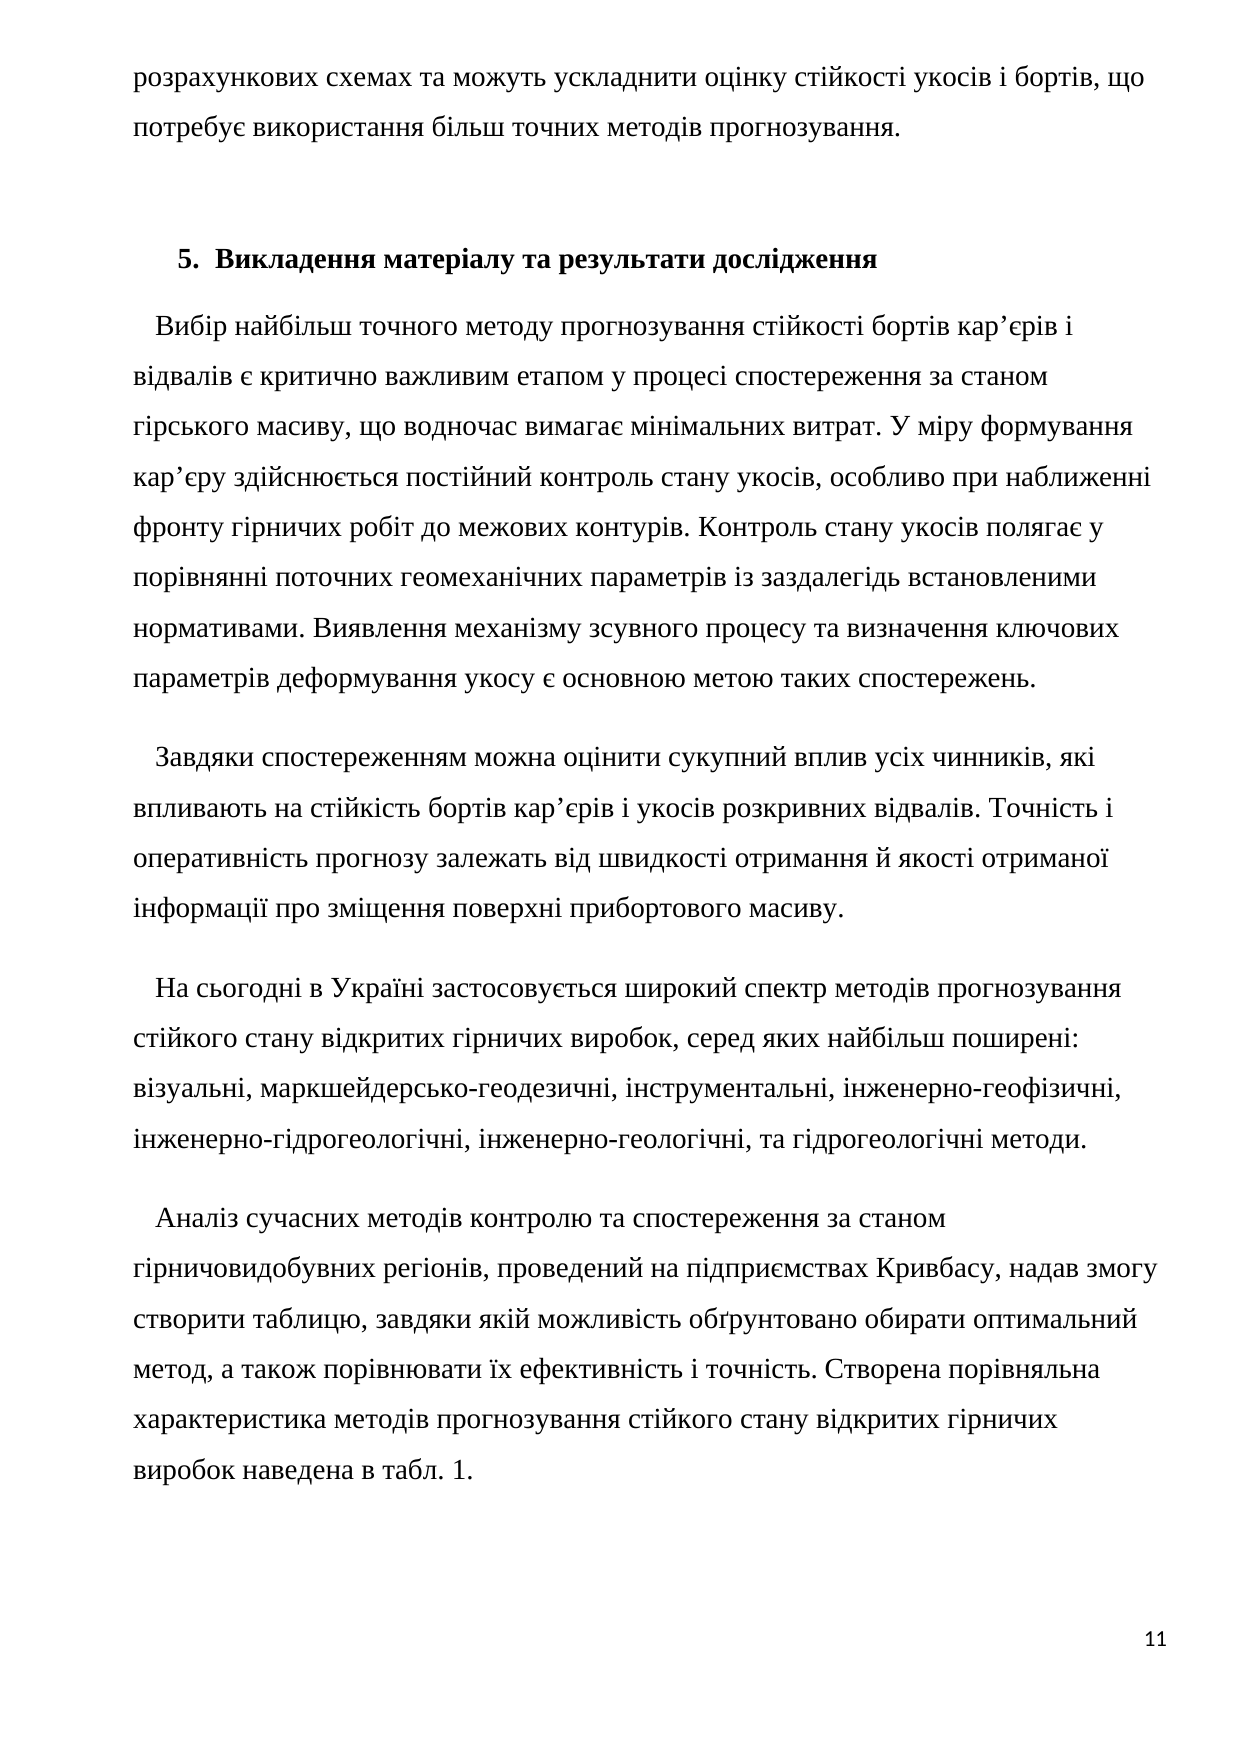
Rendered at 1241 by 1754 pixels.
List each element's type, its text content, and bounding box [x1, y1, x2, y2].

text На сьогодні в Україні застосовується широкий спектр методів прогнозування стійкого стану відкритих гірничих виробок, серед яких найбільш поширені: візуальні, маркшейдерсько-геодезичні, інструментальні, інженерно-геофізичні, інженерно-гідрогеологічні, інженерно-геологічні, та гідрогеологічні методи. [133, 970, 1167, 1154]
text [133, 59, 1167, 143]
text Аналіз сучасних методів контролю та спостереження за станом гірничовидобувних регіонів, проведений на підприємствах Кривбасу, надав змогу створити таблицю, завдяки якій можливість обґрунтовано обирати оптимальний метод, а також порівнювати їх ефективність і точність. Створена порівняльна характеристика методів прогнозування стійкого стану відкритих гірничих виробок наведена в табл. 1. [133, 1200, 1167, 1485]
text Завдяки спостереженням можна оцінити сукупний вплив усіх чинників, які впливають на стійкість бортів кар’єрів і укосів розкривних відвалів. Точність і оперативність прогнозу залежать від швидкості отримання й якості отриманої інформації про зміщення поверхні прибортового масиву. [133, 739, 1167, 924]
text Вибір найбільш точного методу прогнозування стійкості бортів кар’єрів і відвалів є критично важливим етапом у процесі спостереження за станом гірського масиву, що водночас вимагає мінімальних витрат. У міру формування кар’єру здійснюється постійний контроль стану укосів, особливо при наближенні фронту гірничих робіт до межових контурів. Контроль стану укосів полягає у порівнянні поточних геомеханічних параметрів із заздалегідь встановленими нормативами. Виявлення механізму зсувного процесу та визначення ключових параметрів деформування укосу є основною метою таких спостережень. [133, 308, 1167, 693]
list Викладення матеріалу та результати дослідження [177, 241, 1167, 274]
